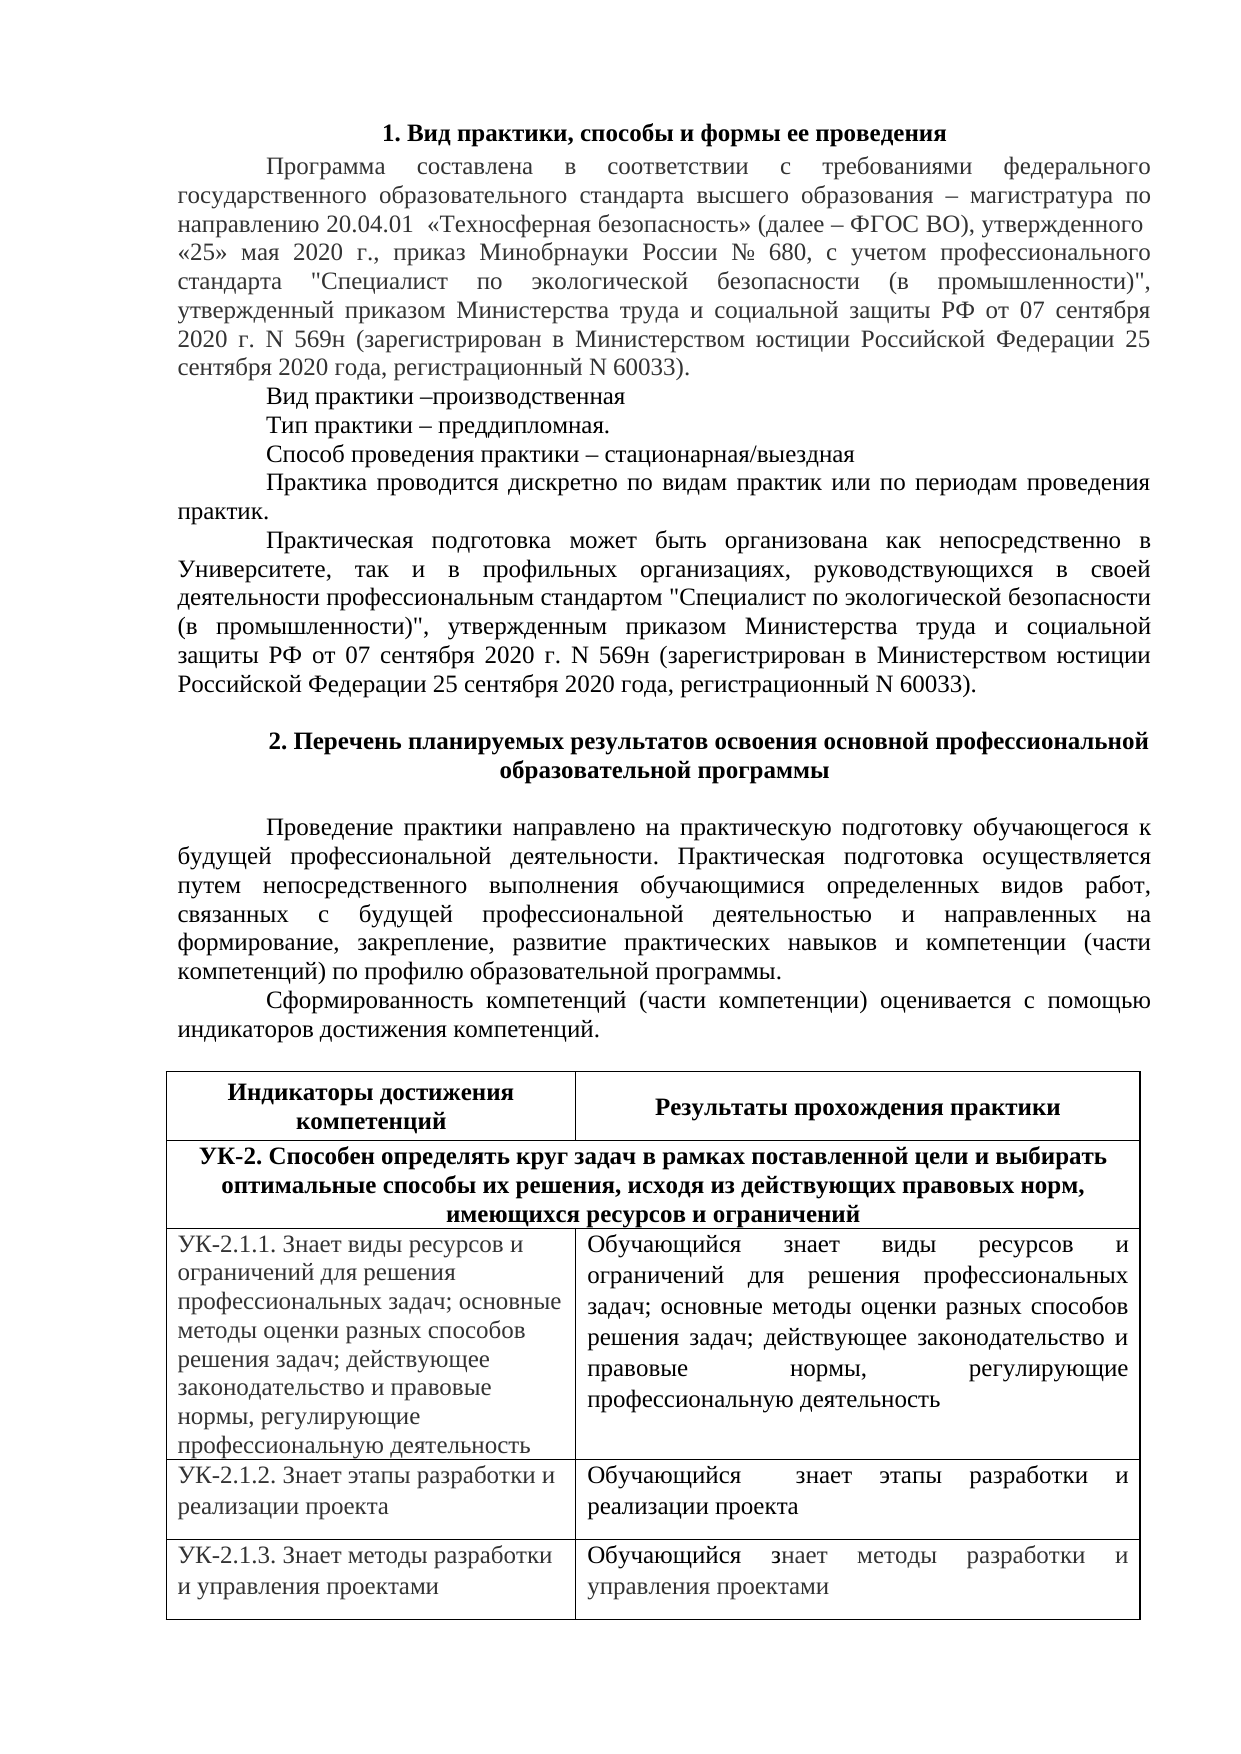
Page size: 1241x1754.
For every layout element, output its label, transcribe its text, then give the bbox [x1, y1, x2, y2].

text Проведение практики направлено на практическую подготовку обучающегося к будущей профессиональной деятельности. Практическая подготовка осуществляется путем непосредственного выполнения обучающимися определенных видов работ, связанных с будущей профессиональной деятельностью и направленных на формирование, закрепление, развитие практических навыков и компетенции (части компетенций) по профилю образовательной программы. [177, 812, 1152, 985]
text 2. Перечень планируемых результатов освоения основной профессиональной образовательной программы [177, 726, 1152, 784]
table_cell УК-2.1.3. Знает методы разработки и управления проектами [167, 1540, 575, 1619]
text Сформированность компетенций (части компетенции) оценивается с помощью индикаторов достижения компетенций. [177, 985, 1152, 1042]
table_cell УК-2.1.1. Знает виды ресурсов и ограничений для решения профессиональных задач; основные методы оценки разных способов решения задач; действующее законодательство и правовые нормы, регулирующие профессиональную деятельность [167, 1229, 575, 1459]
table_header Результаты прохождения практики [576, 1072, 1139, 1140]
text Тип практики – преддипломная. [177, 410, 1152, 439]
table_cell Обучающийся знает методы разработки и управления проектами [576, 1540, 1139, 1619]
text Вид практики –производственная [177, 381, 1152, 410]
text 1. Вид практики, способы и формы ее проведения [177, 118, 1152, 147]
text Практическая подготовка может быть организована как непосредственно в Университете, так и в профильных организациях, руководствующихся в своей деятельности профессиональным стандартом "Специалист по экологической безопасности (в промышленности)", утвержденным приказом Министерства труда и социальной защиты РФ от 07 сентября 2020 г. N 569н (зарегистрирован в Министерством юстиции Российской Федерации 25 сентября 2020 года, регистрационный N 60033). [177, 525, 1152, 697]
table_header Индикаторы достижения компетенций [167, 1072, 575, 1140]
table_cell Обучающийся знает этапы разработки и реализации проекта [576, 1460, 1139, 1539]
table_cell УК-2. Способен определять круг задач в рамках поставленной цели и выбирать оптимальные способы их решения, исходя из действующих правовых норм, имеющихся ресурсов и ограничений [167, 1141, 1139, 1228]
text Способ проведения практики – стационарная/выездная [177, 439, 1152, 467]
table_cell УК-2.1.2. Знает этапы разработки и реализации проекта [167, 1460, 575, 1539]
text Практика проводится дискретно по видам практик или по периодам проведения практик. [177, 467, 1152, 525]
table_cell Обучающийся знает виды ресурсов и ограничений для решения профессиональных задач; основные методы оценки разных способов решения задач; действующее законодательство и правовые нормы, регулирующие профессиональную деятельность [576, 1229, 1139, 1459]
text Программа составлена в соответствии с требованиями федерального государственного образовательного стандарта высшего образования – магистратура по направлению 20.04.01 «Техносферная безопасность» (далее – ФГОС ВО), утвержденного «25» мая 2020 г., приказ Минобрнауки России № 680, с учетом профессионального стандарта "Специалист по экологической безопасности (в промышленности)", утвержденный приказом Министерства труда и социальной защиты РФ от 07 сентября 2020 г. N 569н (зарегистрирован в Министерством юстиции Российской Федерации 25 сентября 2020 года, регистрационный N 60033). [177, 151, 1152, 381]
